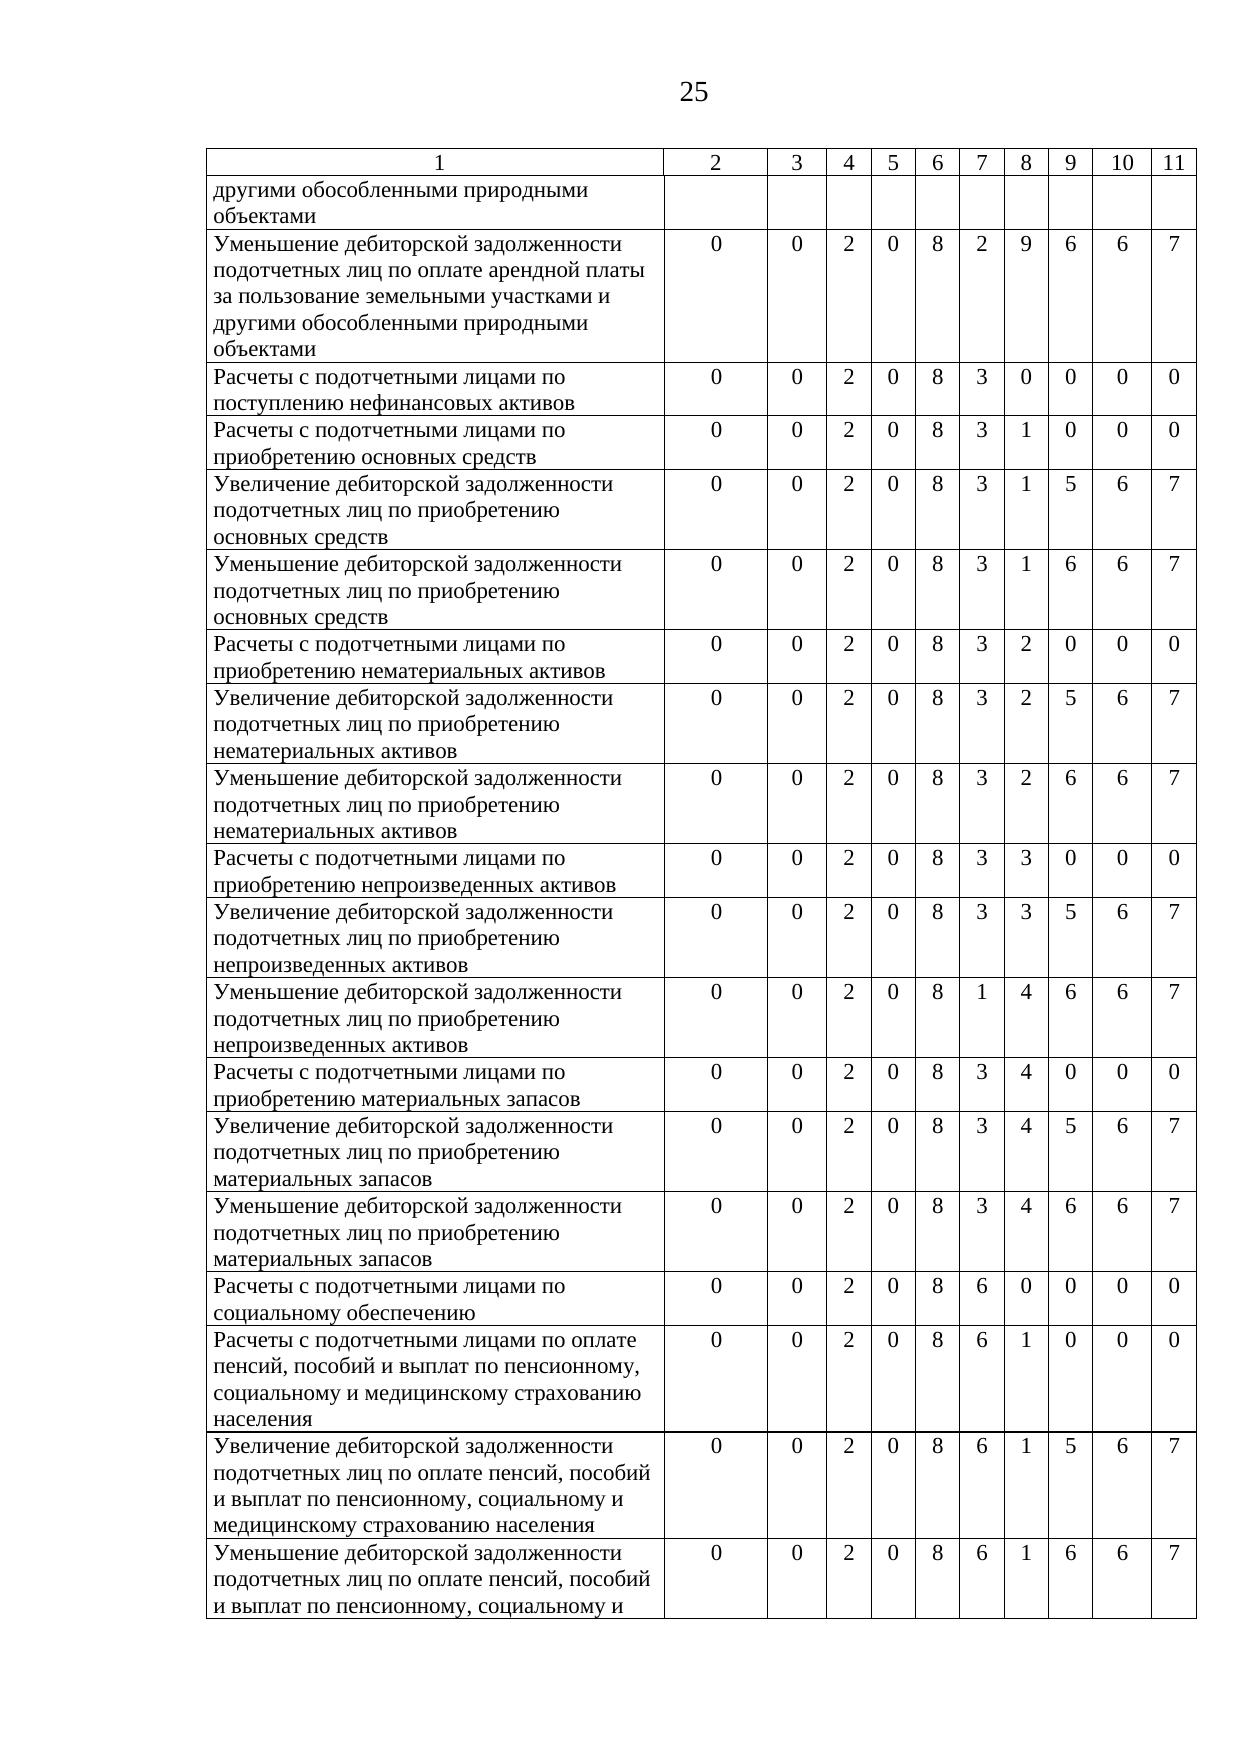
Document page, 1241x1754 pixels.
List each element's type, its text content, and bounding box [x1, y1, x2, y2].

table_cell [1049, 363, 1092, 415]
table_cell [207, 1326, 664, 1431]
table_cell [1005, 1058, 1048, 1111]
table_header 4 [827, 149, 871, 175]
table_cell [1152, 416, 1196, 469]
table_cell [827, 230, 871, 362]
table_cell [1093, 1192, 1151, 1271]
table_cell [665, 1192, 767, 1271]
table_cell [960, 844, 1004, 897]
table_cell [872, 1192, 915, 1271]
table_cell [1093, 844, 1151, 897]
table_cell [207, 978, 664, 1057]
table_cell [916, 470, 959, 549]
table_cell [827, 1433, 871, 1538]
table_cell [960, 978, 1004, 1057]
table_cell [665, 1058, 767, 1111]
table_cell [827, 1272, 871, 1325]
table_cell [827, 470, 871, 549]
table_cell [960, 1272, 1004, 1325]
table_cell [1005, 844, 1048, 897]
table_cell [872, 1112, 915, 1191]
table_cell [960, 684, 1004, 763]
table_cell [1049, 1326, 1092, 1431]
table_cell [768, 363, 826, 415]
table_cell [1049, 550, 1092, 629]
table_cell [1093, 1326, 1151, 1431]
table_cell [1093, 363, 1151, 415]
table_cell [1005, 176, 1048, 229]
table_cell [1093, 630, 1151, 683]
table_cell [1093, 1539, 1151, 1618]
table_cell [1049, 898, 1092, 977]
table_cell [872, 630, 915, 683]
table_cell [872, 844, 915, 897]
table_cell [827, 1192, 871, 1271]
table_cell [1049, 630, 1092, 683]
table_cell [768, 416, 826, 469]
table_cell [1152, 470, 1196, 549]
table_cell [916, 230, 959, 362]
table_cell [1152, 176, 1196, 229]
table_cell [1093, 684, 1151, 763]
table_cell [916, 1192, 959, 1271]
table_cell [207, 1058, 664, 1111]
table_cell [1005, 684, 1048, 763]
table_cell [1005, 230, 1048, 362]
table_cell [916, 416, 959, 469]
table_header 10 [1093, 149, 1151, 175]
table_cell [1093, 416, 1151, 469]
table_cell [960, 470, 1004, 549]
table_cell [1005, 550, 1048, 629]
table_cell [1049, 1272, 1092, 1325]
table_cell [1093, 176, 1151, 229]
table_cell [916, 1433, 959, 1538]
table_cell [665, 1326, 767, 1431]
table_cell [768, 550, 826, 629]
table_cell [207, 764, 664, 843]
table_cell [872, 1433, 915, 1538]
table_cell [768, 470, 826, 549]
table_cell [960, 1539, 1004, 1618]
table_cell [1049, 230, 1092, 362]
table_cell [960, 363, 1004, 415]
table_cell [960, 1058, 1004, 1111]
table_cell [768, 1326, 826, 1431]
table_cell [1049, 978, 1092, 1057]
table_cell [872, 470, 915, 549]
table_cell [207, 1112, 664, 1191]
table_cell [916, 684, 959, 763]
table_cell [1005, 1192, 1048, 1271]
table_header 9 [1049, 149, 1092, 175]
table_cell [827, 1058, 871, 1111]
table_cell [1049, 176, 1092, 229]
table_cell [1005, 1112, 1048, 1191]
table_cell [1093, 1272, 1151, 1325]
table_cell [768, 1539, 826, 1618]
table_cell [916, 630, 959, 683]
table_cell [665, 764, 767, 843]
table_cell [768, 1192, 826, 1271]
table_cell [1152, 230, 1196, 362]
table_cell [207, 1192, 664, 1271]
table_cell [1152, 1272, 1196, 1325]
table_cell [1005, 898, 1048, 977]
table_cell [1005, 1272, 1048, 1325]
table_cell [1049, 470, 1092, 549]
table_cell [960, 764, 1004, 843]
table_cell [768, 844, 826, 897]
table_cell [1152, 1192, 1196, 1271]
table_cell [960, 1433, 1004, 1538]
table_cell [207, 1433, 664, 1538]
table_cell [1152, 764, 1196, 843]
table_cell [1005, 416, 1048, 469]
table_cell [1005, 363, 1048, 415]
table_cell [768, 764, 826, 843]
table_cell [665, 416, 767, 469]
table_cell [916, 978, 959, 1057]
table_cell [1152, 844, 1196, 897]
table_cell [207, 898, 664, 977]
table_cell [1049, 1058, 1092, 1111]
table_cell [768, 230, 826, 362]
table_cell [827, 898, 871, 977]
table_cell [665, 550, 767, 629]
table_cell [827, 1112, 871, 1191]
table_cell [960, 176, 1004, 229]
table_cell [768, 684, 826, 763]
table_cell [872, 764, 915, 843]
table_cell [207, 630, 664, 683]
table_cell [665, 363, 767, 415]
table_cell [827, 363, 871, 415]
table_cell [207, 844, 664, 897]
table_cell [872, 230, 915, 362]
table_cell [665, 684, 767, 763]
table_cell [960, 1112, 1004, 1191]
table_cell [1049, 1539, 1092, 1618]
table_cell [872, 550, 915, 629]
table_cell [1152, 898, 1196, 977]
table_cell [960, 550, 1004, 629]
table_header 2 [664, 149, 767, 175]
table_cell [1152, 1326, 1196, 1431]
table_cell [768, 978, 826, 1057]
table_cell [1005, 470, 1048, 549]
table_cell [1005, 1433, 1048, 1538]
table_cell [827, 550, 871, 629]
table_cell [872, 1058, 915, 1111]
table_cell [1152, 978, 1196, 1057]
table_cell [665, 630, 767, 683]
table_header 7 [960, 149, 1004, 175]
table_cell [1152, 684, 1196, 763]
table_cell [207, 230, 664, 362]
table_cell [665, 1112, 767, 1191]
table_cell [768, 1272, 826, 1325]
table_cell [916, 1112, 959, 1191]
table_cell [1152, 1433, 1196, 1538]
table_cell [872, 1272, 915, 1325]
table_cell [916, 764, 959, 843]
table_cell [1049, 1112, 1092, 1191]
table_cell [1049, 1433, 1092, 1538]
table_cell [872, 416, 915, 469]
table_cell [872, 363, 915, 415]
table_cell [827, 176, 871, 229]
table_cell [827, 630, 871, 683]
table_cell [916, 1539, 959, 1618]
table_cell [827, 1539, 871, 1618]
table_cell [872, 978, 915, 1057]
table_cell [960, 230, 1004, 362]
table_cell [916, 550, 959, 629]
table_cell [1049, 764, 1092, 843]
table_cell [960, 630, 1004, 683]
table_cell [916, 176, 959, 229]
table_header 5 [872, 149, 915, 175]
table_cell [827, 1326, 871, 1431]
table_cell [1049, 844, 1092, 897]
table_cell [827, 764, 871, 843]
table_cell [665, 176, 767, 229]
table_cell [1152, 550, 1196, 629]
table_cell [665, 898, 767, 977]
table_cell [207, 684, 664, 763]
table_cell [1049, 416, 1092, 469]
table_header 6 [916, 149, 959, 175]
table_header 8 [1005, 149, 1048, 175]
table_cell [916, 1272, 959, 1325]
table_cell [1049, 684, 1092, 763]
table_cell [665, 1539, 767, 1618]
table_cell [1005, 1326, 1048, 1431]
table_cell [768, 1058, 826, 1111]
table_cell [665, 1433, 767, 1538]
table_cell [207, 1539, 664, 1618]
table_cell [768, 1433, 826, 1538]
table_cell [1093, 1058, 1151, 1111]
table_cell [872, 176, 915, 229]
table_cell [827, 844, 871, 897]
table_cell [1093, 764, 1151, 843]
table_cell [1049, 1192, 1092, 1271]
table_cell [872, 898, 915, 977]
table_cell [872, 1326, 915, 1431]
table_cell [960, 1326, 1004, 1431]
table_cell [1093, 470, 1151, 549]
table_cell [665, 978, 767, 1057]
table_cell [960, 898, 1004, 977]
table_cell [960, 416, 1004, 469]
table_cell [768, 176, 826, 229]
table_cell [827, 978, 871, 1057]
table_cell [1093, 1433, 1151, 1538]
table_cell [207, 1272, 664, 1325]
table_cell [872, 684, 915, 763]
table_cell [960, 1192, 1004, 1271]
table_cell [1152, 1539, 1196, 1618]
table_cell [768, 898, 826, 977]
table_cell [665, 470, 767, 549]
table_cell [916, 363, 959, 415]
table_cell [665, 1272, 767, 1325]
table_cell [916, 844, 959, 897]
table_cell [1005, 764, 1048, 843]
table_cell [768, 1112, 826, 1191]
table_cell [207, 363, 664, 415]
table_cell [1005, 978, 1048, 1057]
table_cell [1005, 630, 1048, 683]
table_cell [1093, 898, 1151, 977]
table_header 3 [768, 149, 826, 175]
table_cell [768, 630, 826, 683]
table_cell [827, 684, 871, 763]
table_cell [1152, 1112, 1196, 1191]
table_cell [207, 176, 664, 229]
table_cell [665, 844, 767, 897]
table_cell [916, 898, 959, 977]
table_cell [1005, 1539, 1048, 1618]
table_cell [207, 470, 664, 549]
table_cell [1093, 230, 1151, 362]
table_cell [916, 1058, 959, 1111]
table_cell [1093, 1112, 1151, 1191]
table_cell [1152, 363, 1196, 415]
table_header 1 [207, 149, 663, 175]
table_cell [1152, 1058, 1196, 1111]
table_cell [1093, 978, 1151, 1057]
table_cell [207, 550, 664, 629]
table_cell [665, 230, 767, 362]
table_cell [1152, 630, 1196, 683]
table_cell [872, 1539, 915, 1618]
table_header 11 [1152, 149, 1196, 175]
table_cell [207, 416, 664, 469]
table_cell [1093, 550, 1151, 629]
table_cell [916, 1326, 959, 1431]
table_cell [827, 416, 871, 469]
